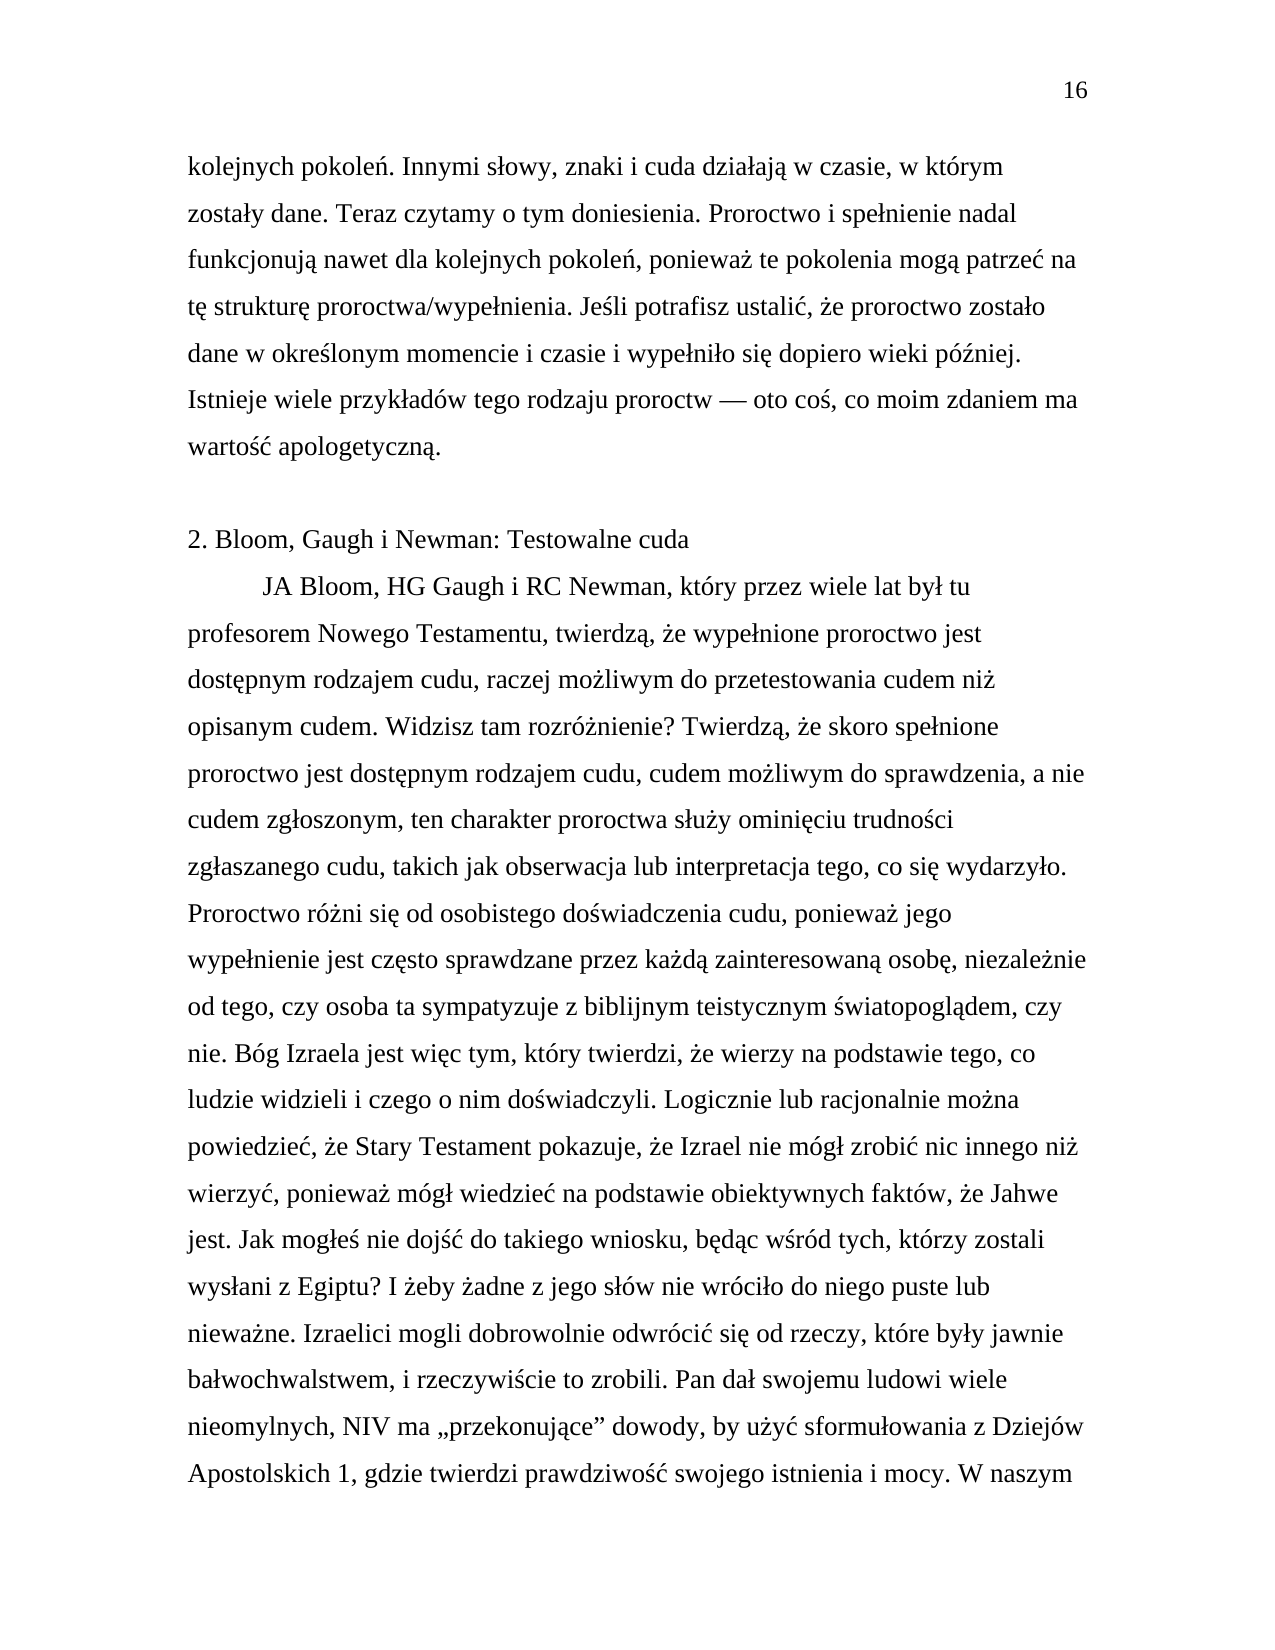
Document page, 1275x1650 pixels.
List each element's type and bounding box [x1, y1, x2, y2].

text [187, 523, 1087, 1488]
text [187, 150, 1087, 461]
